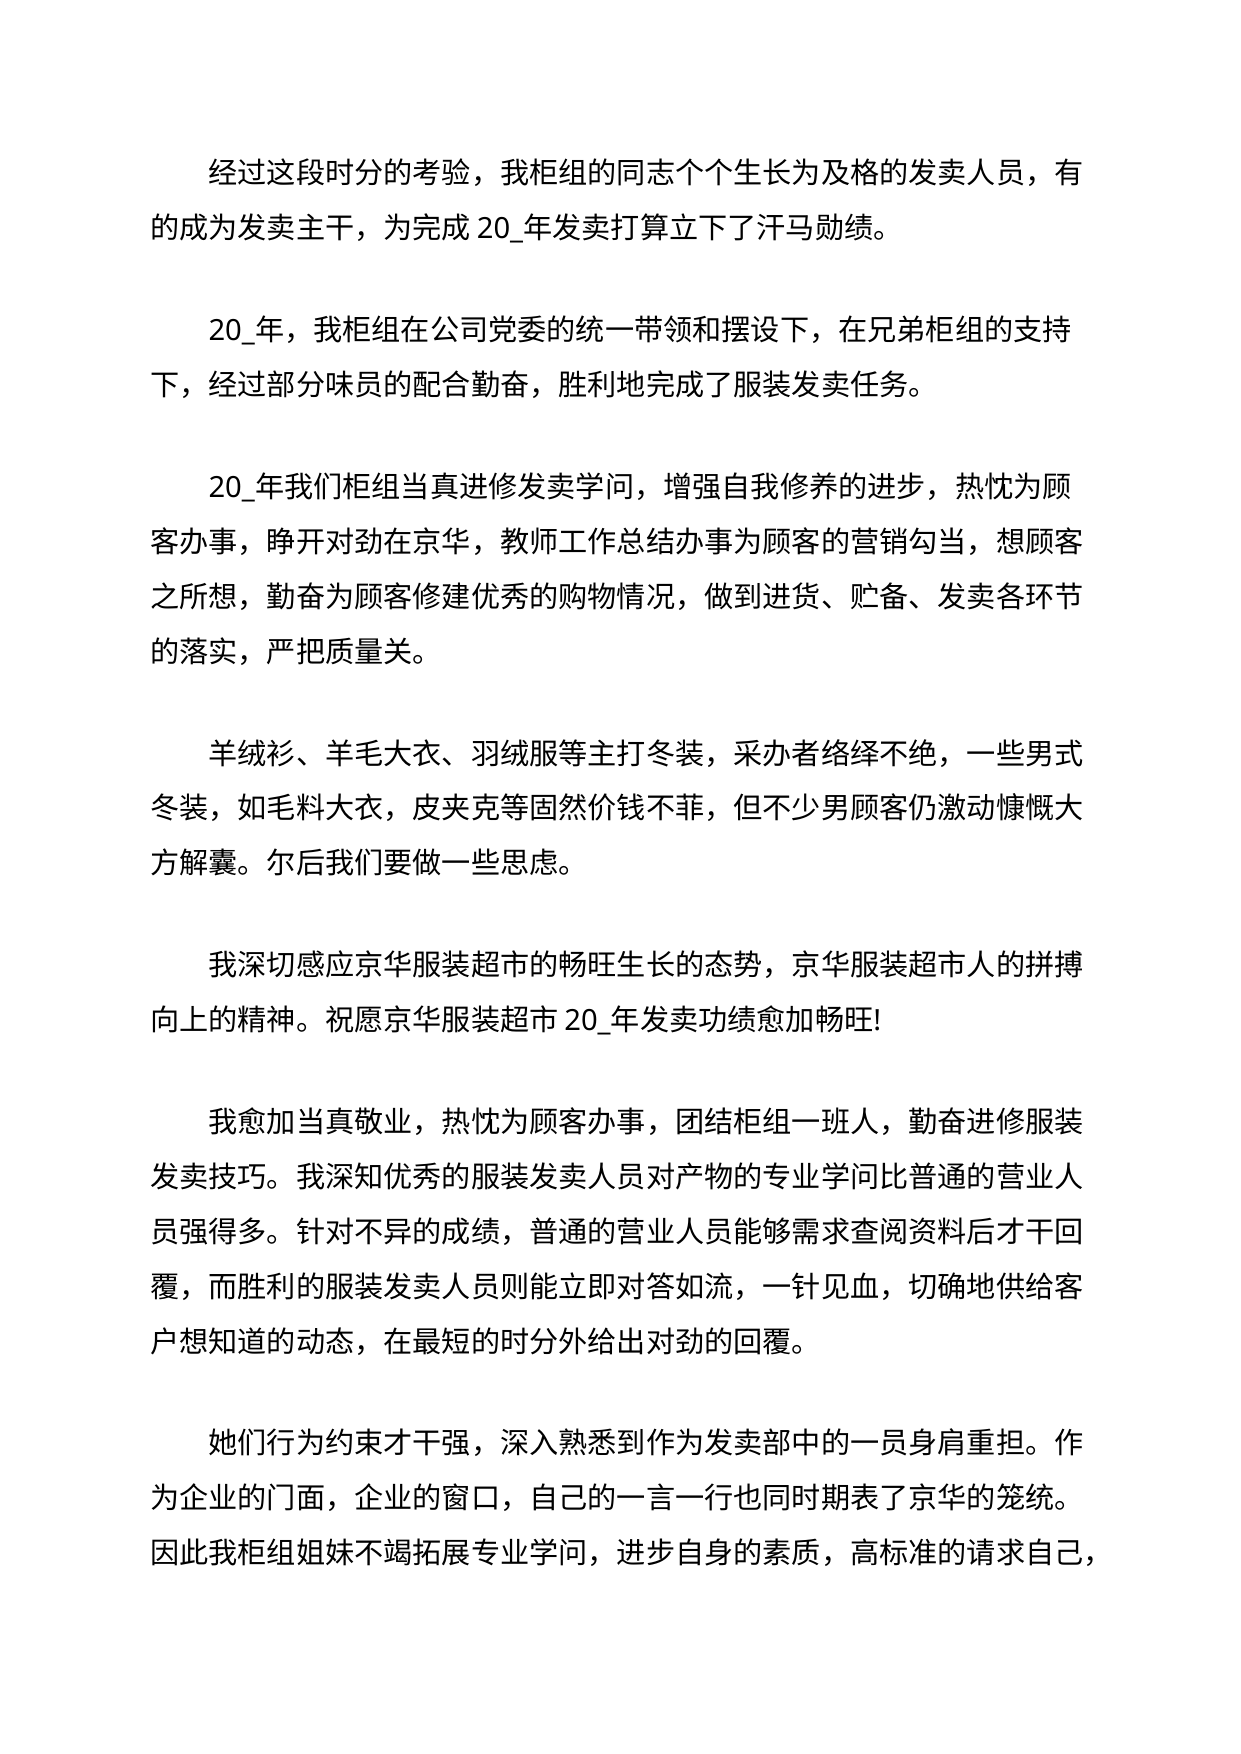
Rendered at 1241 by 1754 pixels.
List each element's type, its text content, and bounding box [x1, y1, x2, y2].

text 羊绒衫、羊毛大衣、羽绒服等主打冬装，采办者络绎不绝，一些男式冬装，如毛料大衣，皮夹克等固然价钱不菲，但不少男顾客仍激动慷慨大方解囊。尔后我们要做一些思虑。 [150, 730, 1090, 882]
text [150, 1420, 1090, 1572]
text 20_年我们柜组当真进修发卖学问，增强自我修养的进步，热忱为顾客办事，睁开对劲在京华，教师工作总结办事为顾客的营销勾当，想顾客之所想，勤奋为顾客修建优秀的购物情况，做到进货、贮备、发卖各环节的落实，严把质量关。 [150, 464, 1090, 671]
text 经过这段时分的考验，我柜组的同志个个生长为及格的发卖人员，有的成为发卖主干，为完成20_年发卖打算立下了汗马勋绩。 [150, 150, 1090, 247]
text 20_年，我柜组在公司党委的统一带领和摆设下，在兄弟柜组的支持下，经过部分味员的配合勤奋，胜利地完成了服装发卖任务。 [150, 307, 1090, 404]
text 我深切感应京华服装超市的畅旺生长的态势，京华服装超市人的拼搏向上的精神。祝愿京华服装超市20_年发卖功绩愈加畅旺! [150, 942, 1090, 1039]
text 我愈加当真敬业，热忱为顾客办事，团结柜组一班人，勤奋进修服装发卖技巧。我深知优秀的服装发卖人员对产物的专业学问比普通的营业人员强得多。针对不异的成绩，普通的营业人员能够需求查阅资料后才干回覆，而胜利的服装发卖人员则能立即对答如流，一针见血，切确地供给客户想知道的动态，在最短的时分外给出对劲的回覆。 [150, 1099, 1090, 1361]
